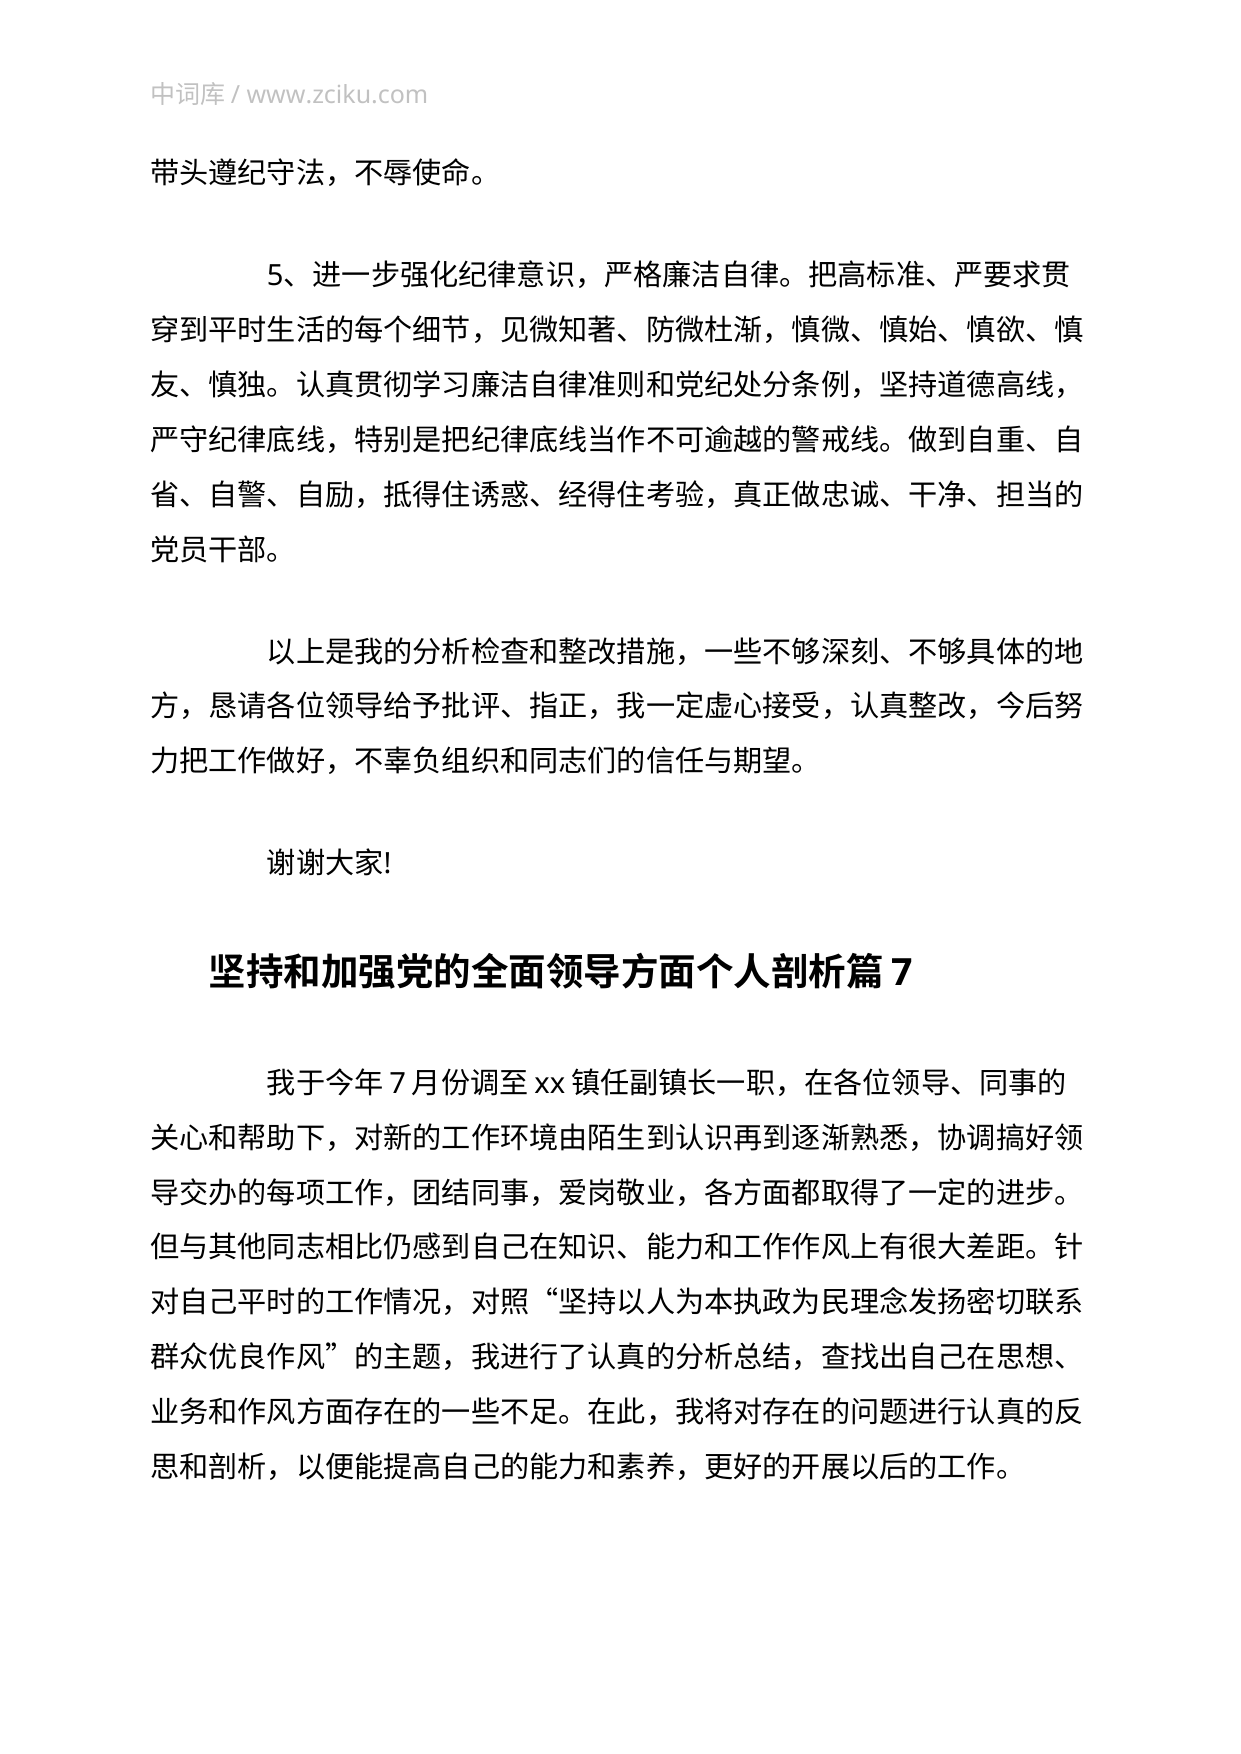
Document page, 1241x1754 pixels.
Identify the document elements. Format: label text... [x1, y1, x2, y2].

text 5、进一步强化纪律意识，严格廉洁自律。把高标准、严要求贯穿到平时生活的每个细节，见微知著、防微杜渐，慎微、慎始、慎欲、慎友、慎独。认真贯彻学习廉洁自律准则和党纪处分条例，坚持道德高线，严守纪律底线，特别是把纪律底线当作不可逾越的警戒线。做到自重、自省、自警、自励，抵得住诱惑、经得住考验，真正做忠诚、干净、担当的党员干部。 [150, 252, 1090, 569]
text 以上是我的分析检查和整改措施，一些不够深刻、不够具体的地方，恳请各位领导给予批评、指正，我一定虚心接受，认真整改，今后努力把工作做好，不辜负组织和同志们的信任与期望。 [150, 628, 1090, 780]
text 谢谢大家! [150, 840, 1090, 882]
text 我于今年7月份调至xx镇任副镇长一职，在各位领导、同事的关心和帮助下，对新的工作环境由陌生到认识再到逐渐熟悉，协调搞好领导交办的每项工作，团结同事，爱岗敬业，各方面都取得了一定的进步。但与其他同志相比仍感到自己在知识、能力和工作作风上有很大差距。针对自己平时的工作情况，对照“坚持以人为本执政为民理念发扬密切联系群众优良作风”的主题，我进行了认真的分析总结，查找出自己在思想、业务和作风方面存在的一些不足。在此，我将对存在的问题进行认真的反思和剖析，以便能提高自己的能力和素养，更好的开展以后的工作。 [150, 1059, 1090, 1486]
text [150, 150, 1090, 192]
text 坚持和加强党的全面领导方面个人剖析篇7 [150, 942, 1090, 996]
